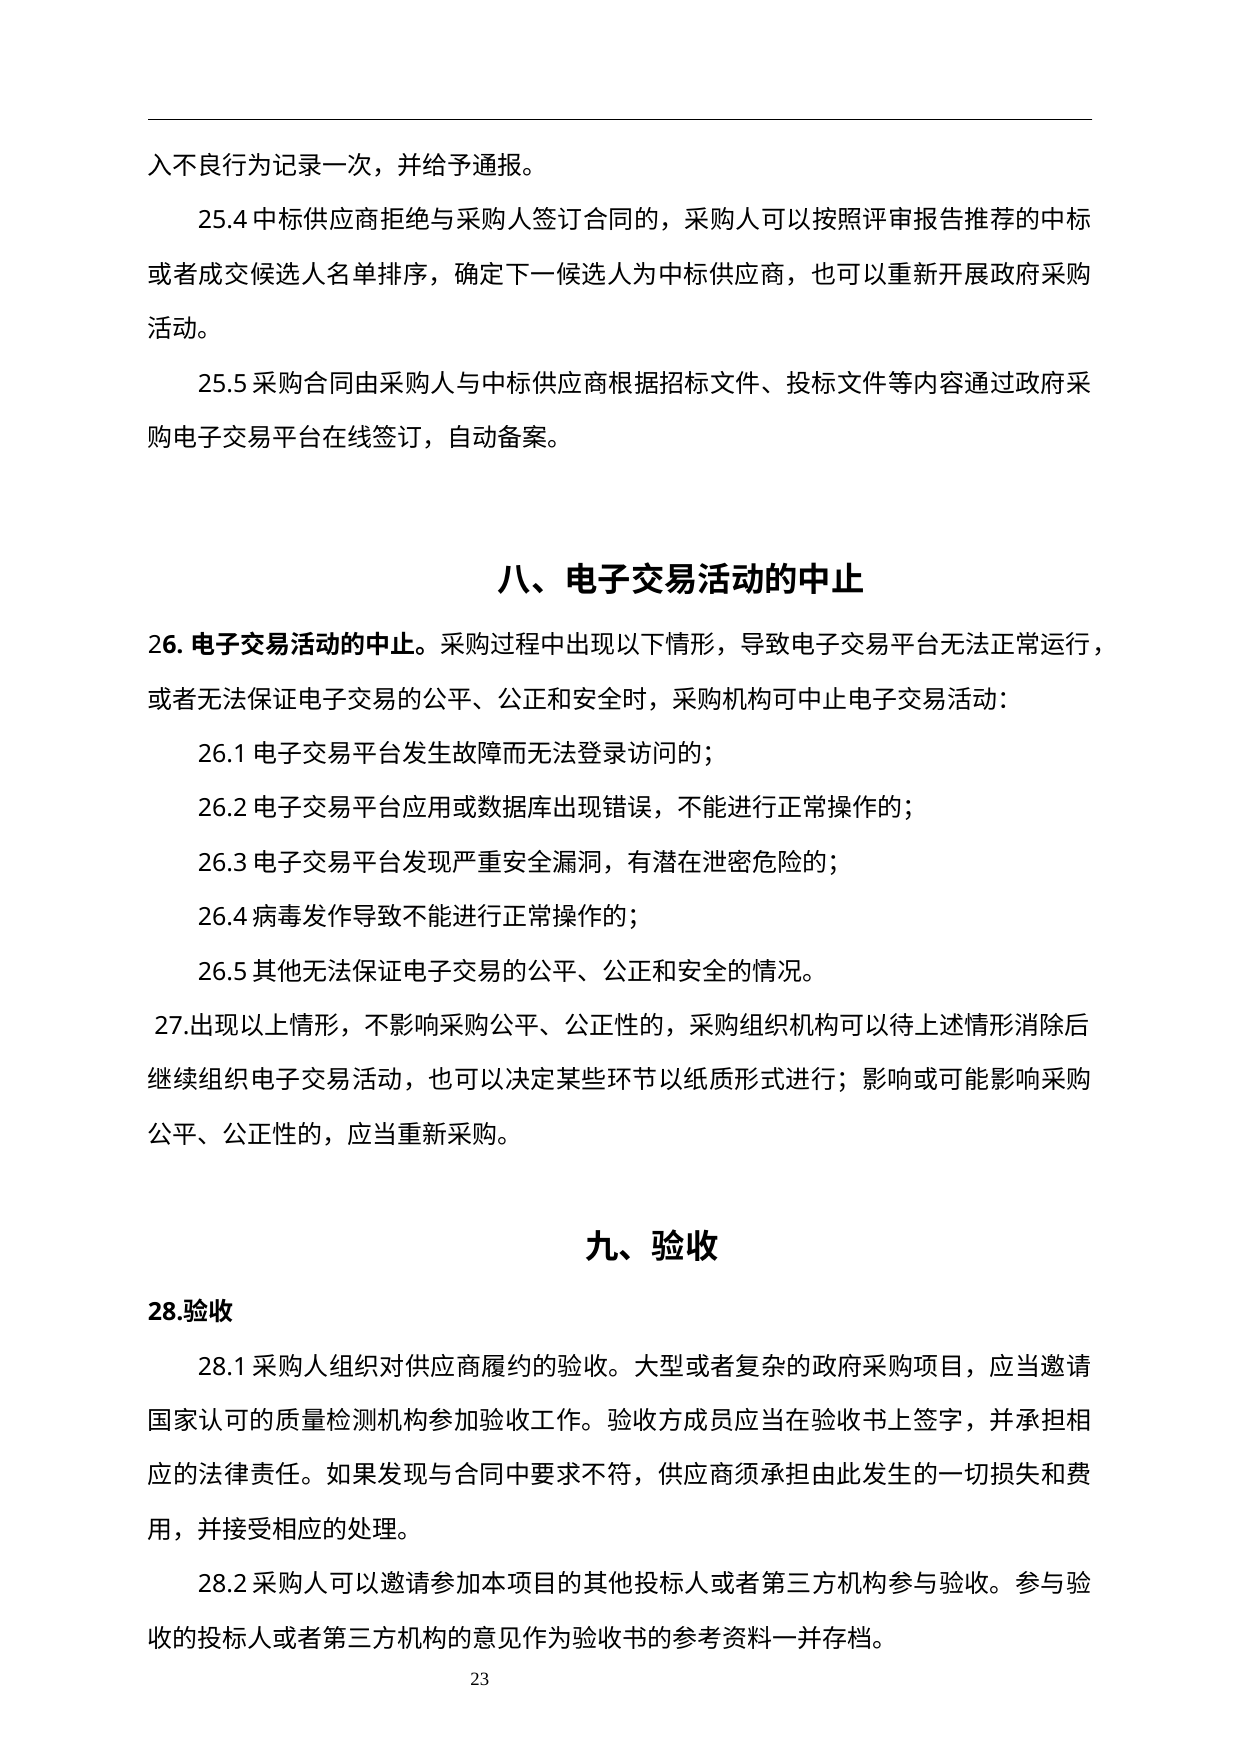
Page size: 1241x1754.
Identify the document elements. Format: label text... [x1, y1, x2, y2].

text 26.4病毒发作导致不能进行正常操作的； [148, 897, 1092, 933]
text 27.出现以上情形，不影响采购公平、公正性的，采购组织机构可以待上述情形消除后继续组织电子交易活动，也可以决定某些环节以纸质形式进行；影响或可能影响采购公平、公正性的，应当重新采购。 [148, 1005, 1092, 1150]
text 26.2电子交易平台应用或数据库出现错误，不能进行正常操作的； [148, 788, 1092, 824]
text 九、验收 [160, 1219, 1092, 1268]
text 26.5其他无法保证电子交易的公平、公正和安全的情况。 [148, 951, 1092, 987]
text 八、电子交易活动的中止 [148, 552, 1092, 601]
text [148, 146, 1092, 182]
text 26. 电子交易活动的中止。采购过程中出现以下情形，导致电子交易平台无法正常运行，或者无法保证电子交易的公平、公正和安全时，采购机构可中止电子交易活动： [148, 625, 1092, 715]
text 28.2采购人可以邀请参加本项目的其他投标人或者第三方机构参与验收。参与验收的投标人或者第三方机构的意见作为验收书的参考资料一并存档。 [148, 1564, 1092, 1654]
text 28.1采购人组织对供应商履约的验收。大型或者复杂的政府采购项目，应当邀请国家认可的质量检测机构参加验收工作。验收方成员应当在验收书上签字，并承担相应的法律责任。如果发现与合同中要求不符，供应商须承担由此发生的一切损失和费用，并接受相应的处理。 [148, 1346, 1092, 1546]
text 25.5采购合同由采购人与中标供应商根据招标文件、投标文件等内容通过政府采购电子交易平台在线签订，自动备案。 [148, 363, 1092, 454]
text 25.4中标供应商拒绝与采购人签订合同的，采购人可以按照评审报告推荐的中标或者成交候选人名单排序，确定下一候选人为中标供应商，也可以重新开展政府采购活动。 [148, 200, 1092, 345]
text 26.3电子交易平台发现严重安全漏洞，有潜在泄密危险的； [148, 842, 1092, 878]
text 26.1电子交易平台发生故障而无法登录访问的； [148, 733, 1092, 770]
text 28.验收 [148, 1292, 1092, 1328]
